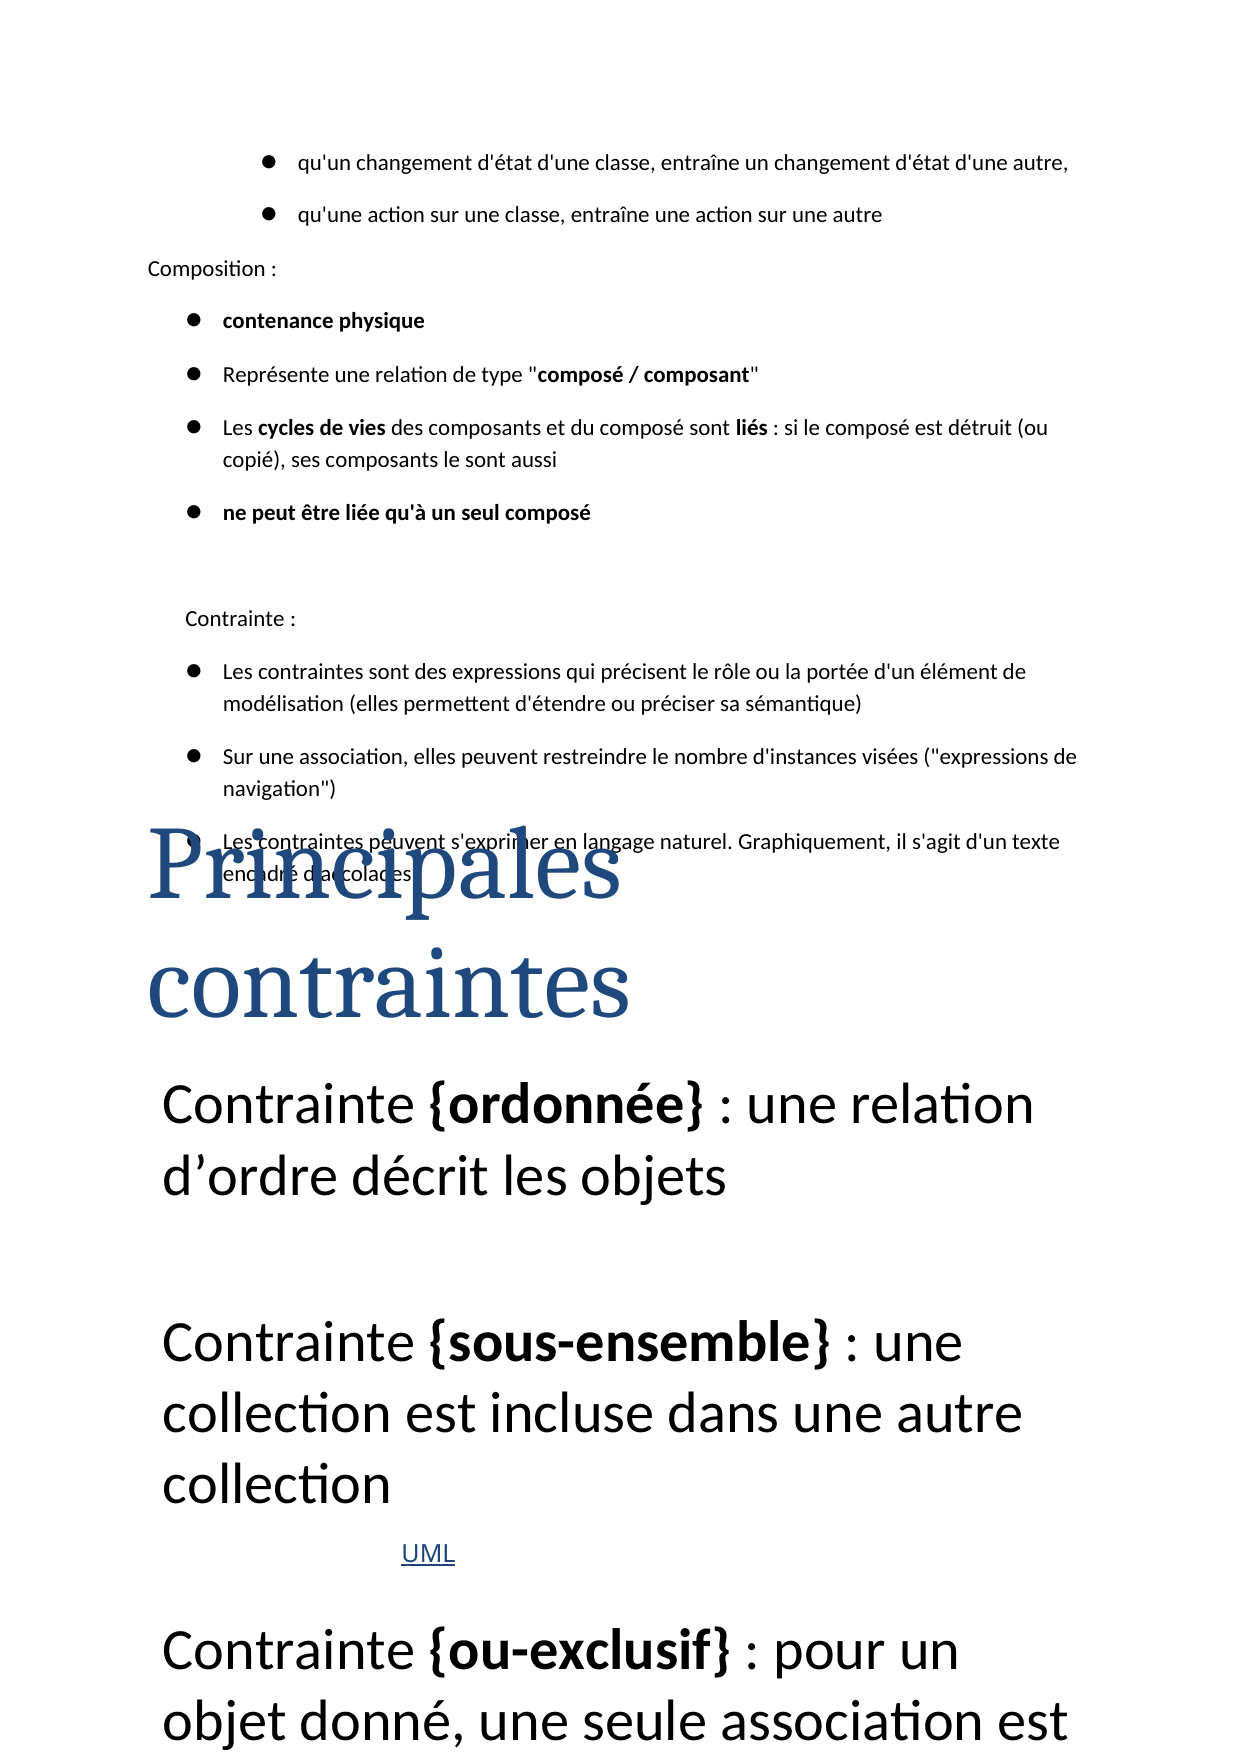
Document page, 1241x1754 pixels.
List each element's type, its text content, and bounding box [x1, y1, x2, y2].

list Sur une association, elles peuvent restreindre le nombre d'instances visées ("expressions de navigation") [185, 742, 1093, 802]
list Les contraintes peuvent s'exprimer en langage naturel. Graphiquement, il s'agit d'un texte encadré d'accolades [185, 827, 517, 888]
list Représente une relation de type "composé / composant" [185, 360, 1093, 388]
text Contrainte : [185, 604, 1093, 632]
list qu'une action sur une classe, entraîne une action sur une autre [260, 201, 1093, 229]
list Les contraintes sont des expressions qui précisent le rôle ou la portée d'un élément de modélisation (elles permettent d'étendre ou préciser sa sémantique) [185, 657, 1093, 717]
list Les cycles de vies des composants et du composé sont liés : si le composé est détruit (ou copié), ses composants le sont aussi [185, 413, 1093, 473]
list Les contraintes peuvent s'exprimer en langage naturel. Graphiquement, il s'agit d'un texte encadré d'accolades [526, 827, 1093, 888]
list qu'un changement d'état d'une classe, entraîne un changement d'état d'une autre, [260, 148, 1093, 176]
list ne peut être liée qu'à un seul composé [185, 498, 1093, 526]
text Composition : [148, 254, 1093, 282]
list contenance physique [185, 307, 1093, 335]
